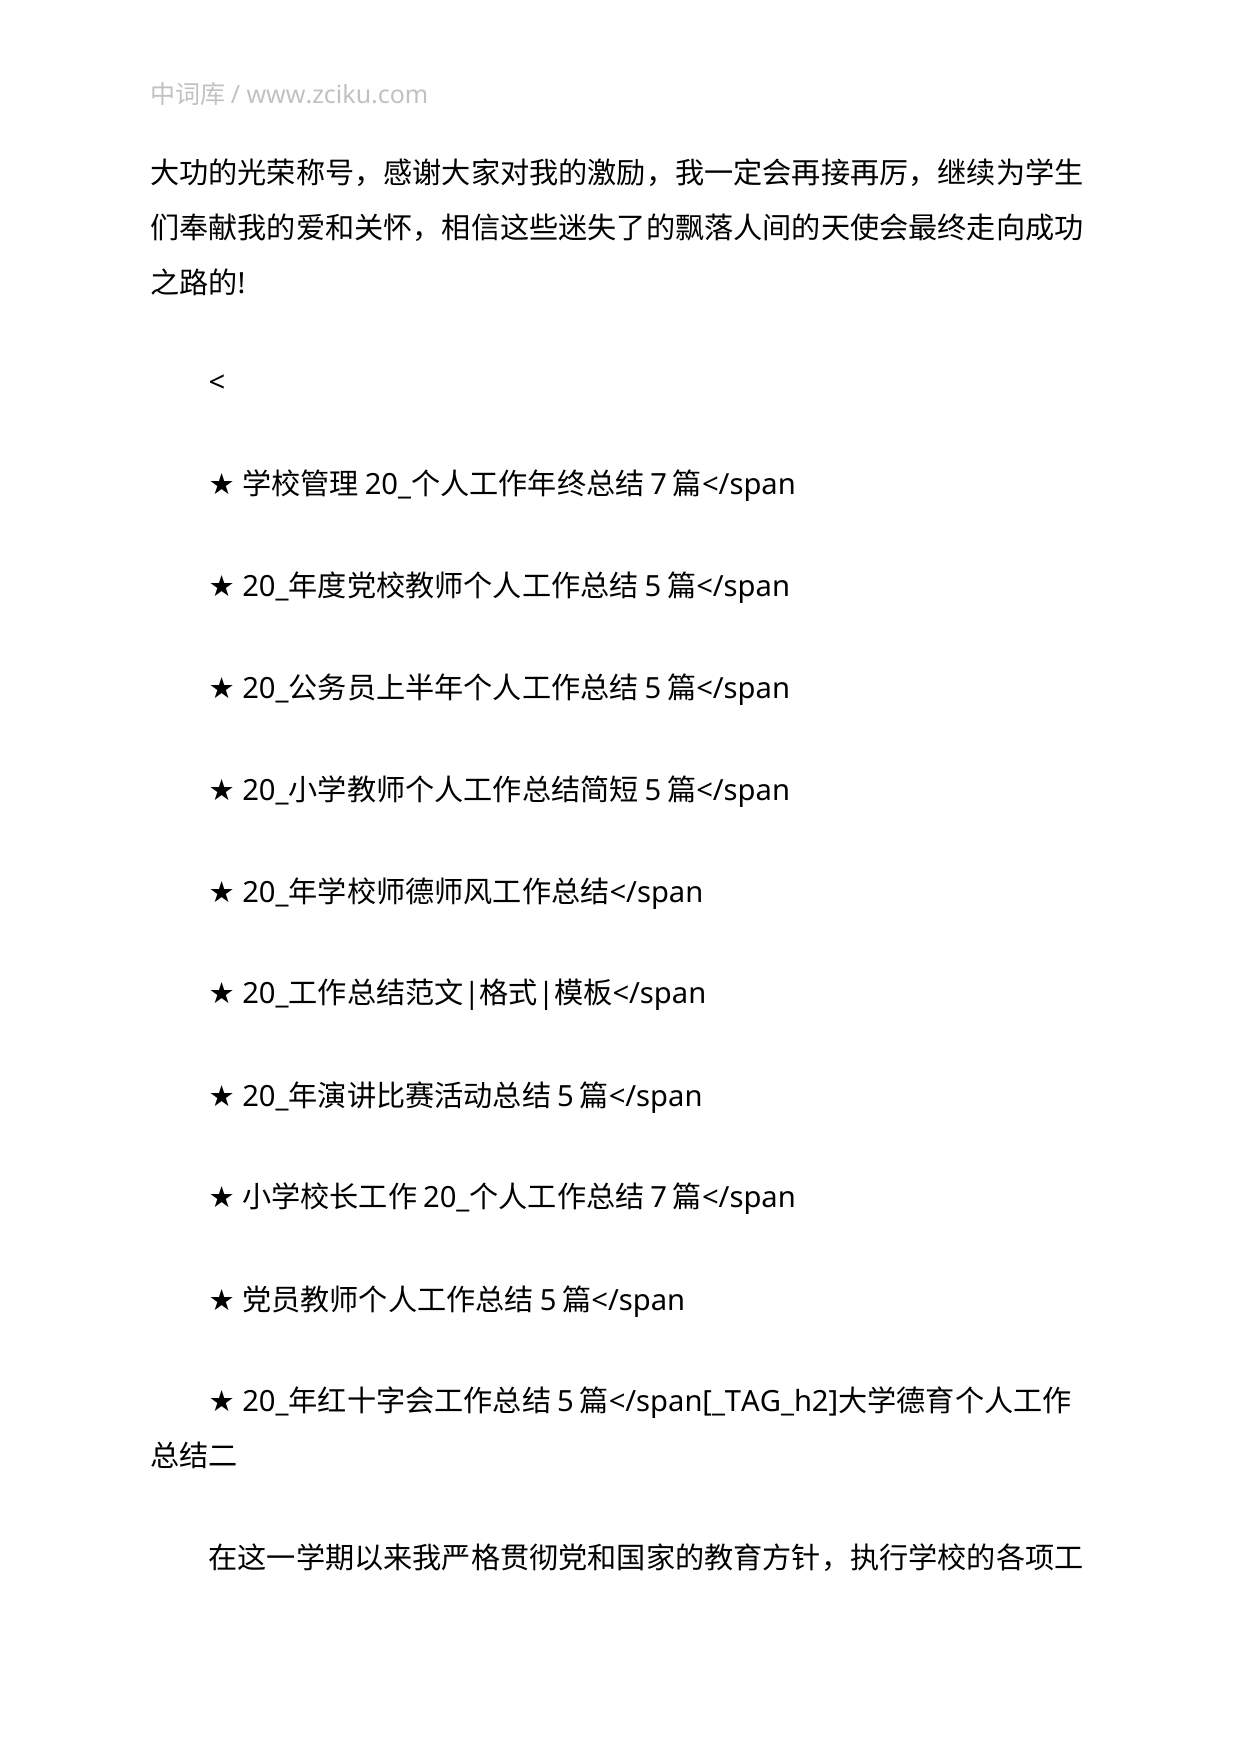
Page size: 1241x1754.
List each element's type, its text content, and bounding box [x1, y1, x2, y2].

text ★ 20_年演讲比赛活动总结5篇</span [150, 1072, 1090, 1114]
text ★ 20_公务员上半年个人工作总结5篇</span [150, 664, 1090, 707]
text ★ 20_小学教师个人工作总结简短5篇</span [150, 766, 1090, 808]
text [150, 150, 1090, 302]
text < [150, 362, 1090, 401]
text ★ 20_工作总结范文|格式|模板</span [150, 970, 1090, 1012]
text ★ 学校管理20_个人工作年终总结7篇</span [150, 460, 1090, 503]
text ★ 20_年学校师德师风工作总结</span [150, 868, 1090, 911]
text ★ 20_年红十字会工作总结5篇</span[_TAG_h2]大学德育个人工作总结二 [150, 1378, 1090, 1475]
text ★ 小学校长工作20_个人工作总结7篇</span [150, 1174, 1090, 1216]
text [150, 1535, 1090, 1577]
text ★ 党员教师个人工作总结5篇</span [150, 1276, 1090, 1318]
text ★ 20_年度党校教师个人工作总结5篇</span [150, 562, 1090, 604]
